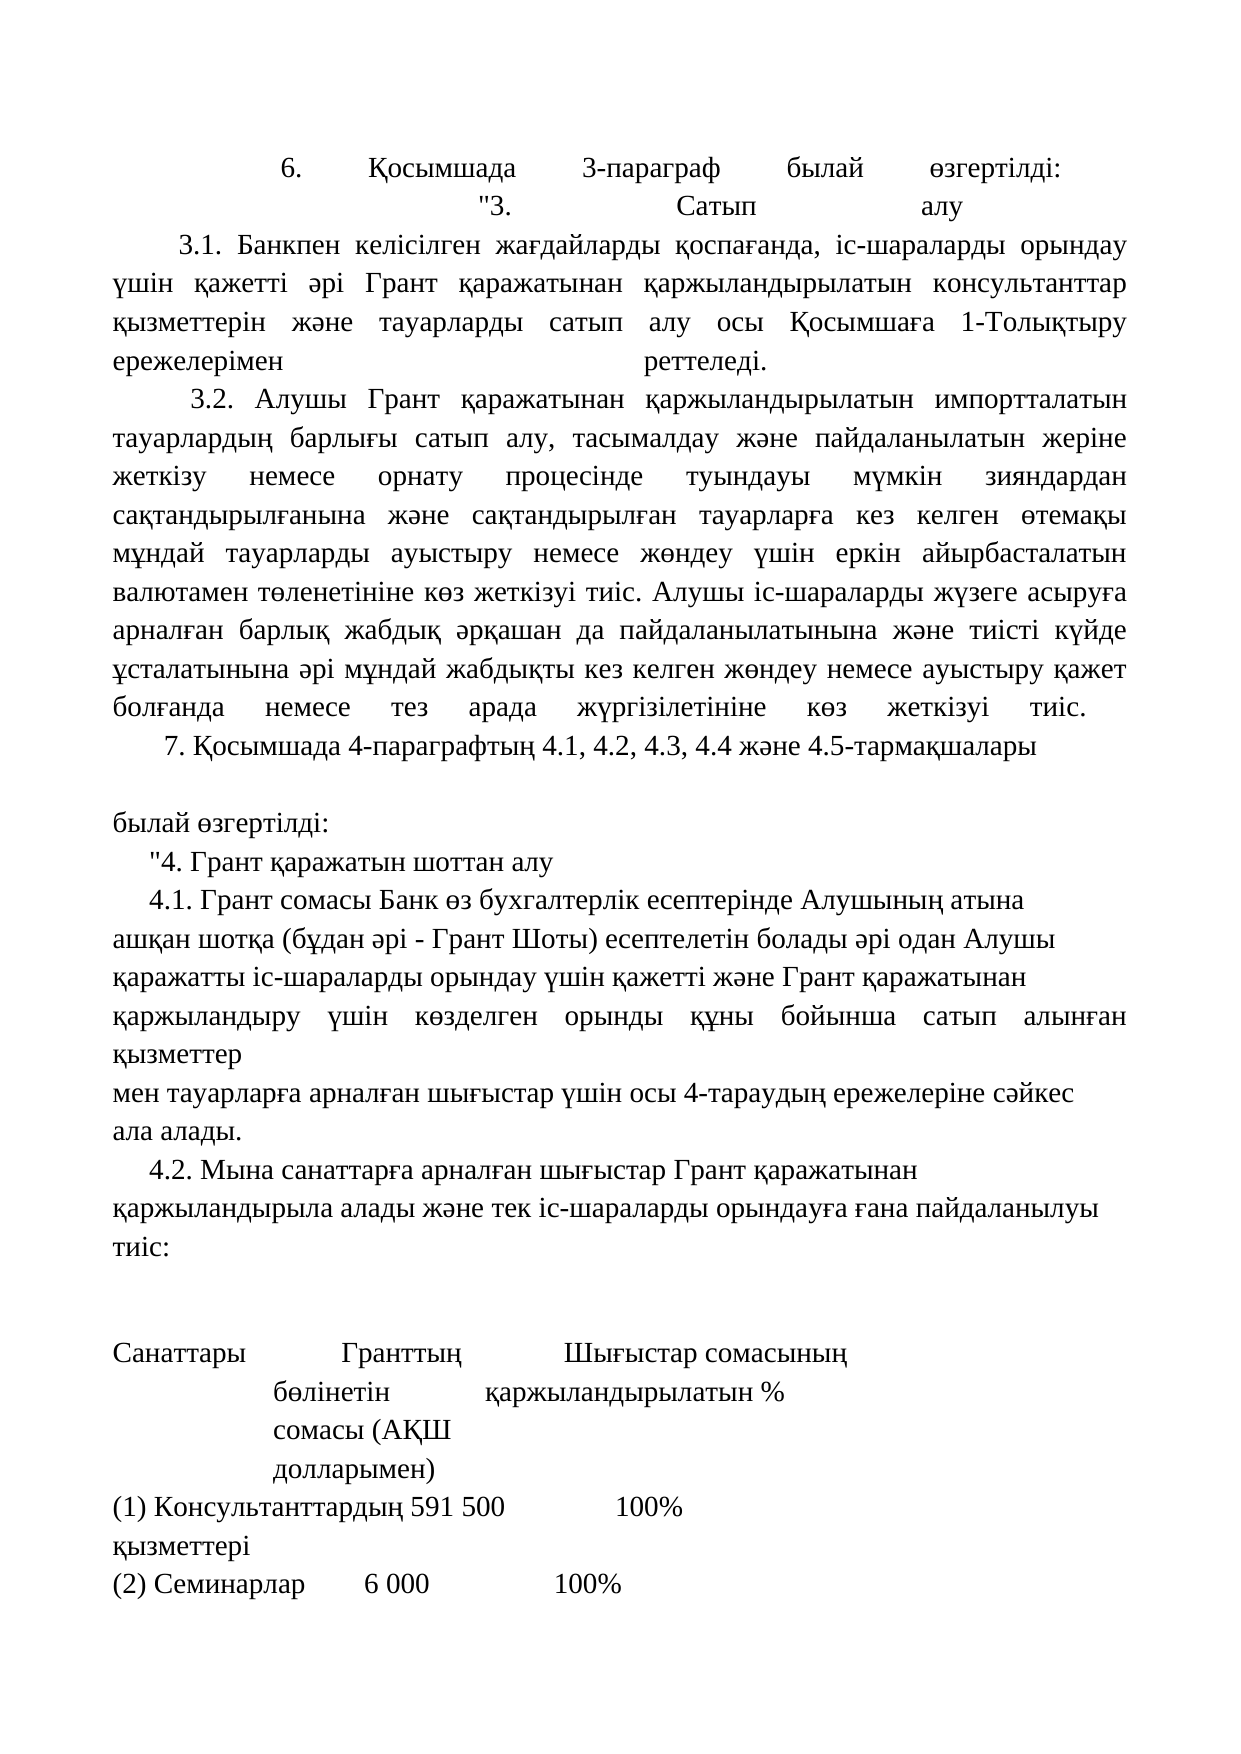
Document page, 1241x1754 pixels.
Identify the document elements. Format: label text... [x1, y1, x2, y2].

text қаржыландырыла алады және тек iс-шараларды орындауға ғана пайдаланылуы [112, 1191, 1128, 1224]
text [112, 150, 1128, 762]
text сомасы (АҚШ [112, 1412, 1128, 1446]
text былай өзгертілді: [112, 805, 1128, 839]
text долларымен) [112, 1451, 1128, 1484]
text қызметтерi [112, 1528, 1128, 1562]
text тиiс: [112, 1229, 1128, 1263]
text қаражатты iс-шараларды орындау үшiн қажеттi және Грант қаражатынан [112, 959, 1128, 993]
text қаржыландыру үшiн көзделген орынды құны бойынша сатып алынған қызметтер [112, 998, 1128, 1070]
text 4.2. Мына санаттарға арналған шығыстар Грант қаражатынан [112, 1152, 1128, 1186]
text ала алады. [112, 1113, 1128, 1147]
text (2) Семинарлар 6 000 100% [112, 1567, 1128, 1600]
text ашқан шотқа (бұдан әрi - Грант Шоты) есептелетiн болады әрi одан Алушы [112, 921, 1128, 954]
text "4. Грант қаражатын шоттан алу [112, 844, 1128, 877]
text 4.1. Грант сомасы Банк өз бухгалтерлiк есептерiнде Алушының атына [112, 882, 1128, 916]
text бөлiнетiн қаржыландырылатын % [112, 1374, 1128, 1407]
text (1) Консультанттардың 591 500 100% [112, 1489, 1128, 1523]
text Санаттары Гранттың Шығыстар сомасының [112, 1335, 1128, 1369]
text мен тауарларға арналған шығыстар үшiн осы 4-тараудың ережелерiне сәйкес [112, 1075, 1128, 1108]
